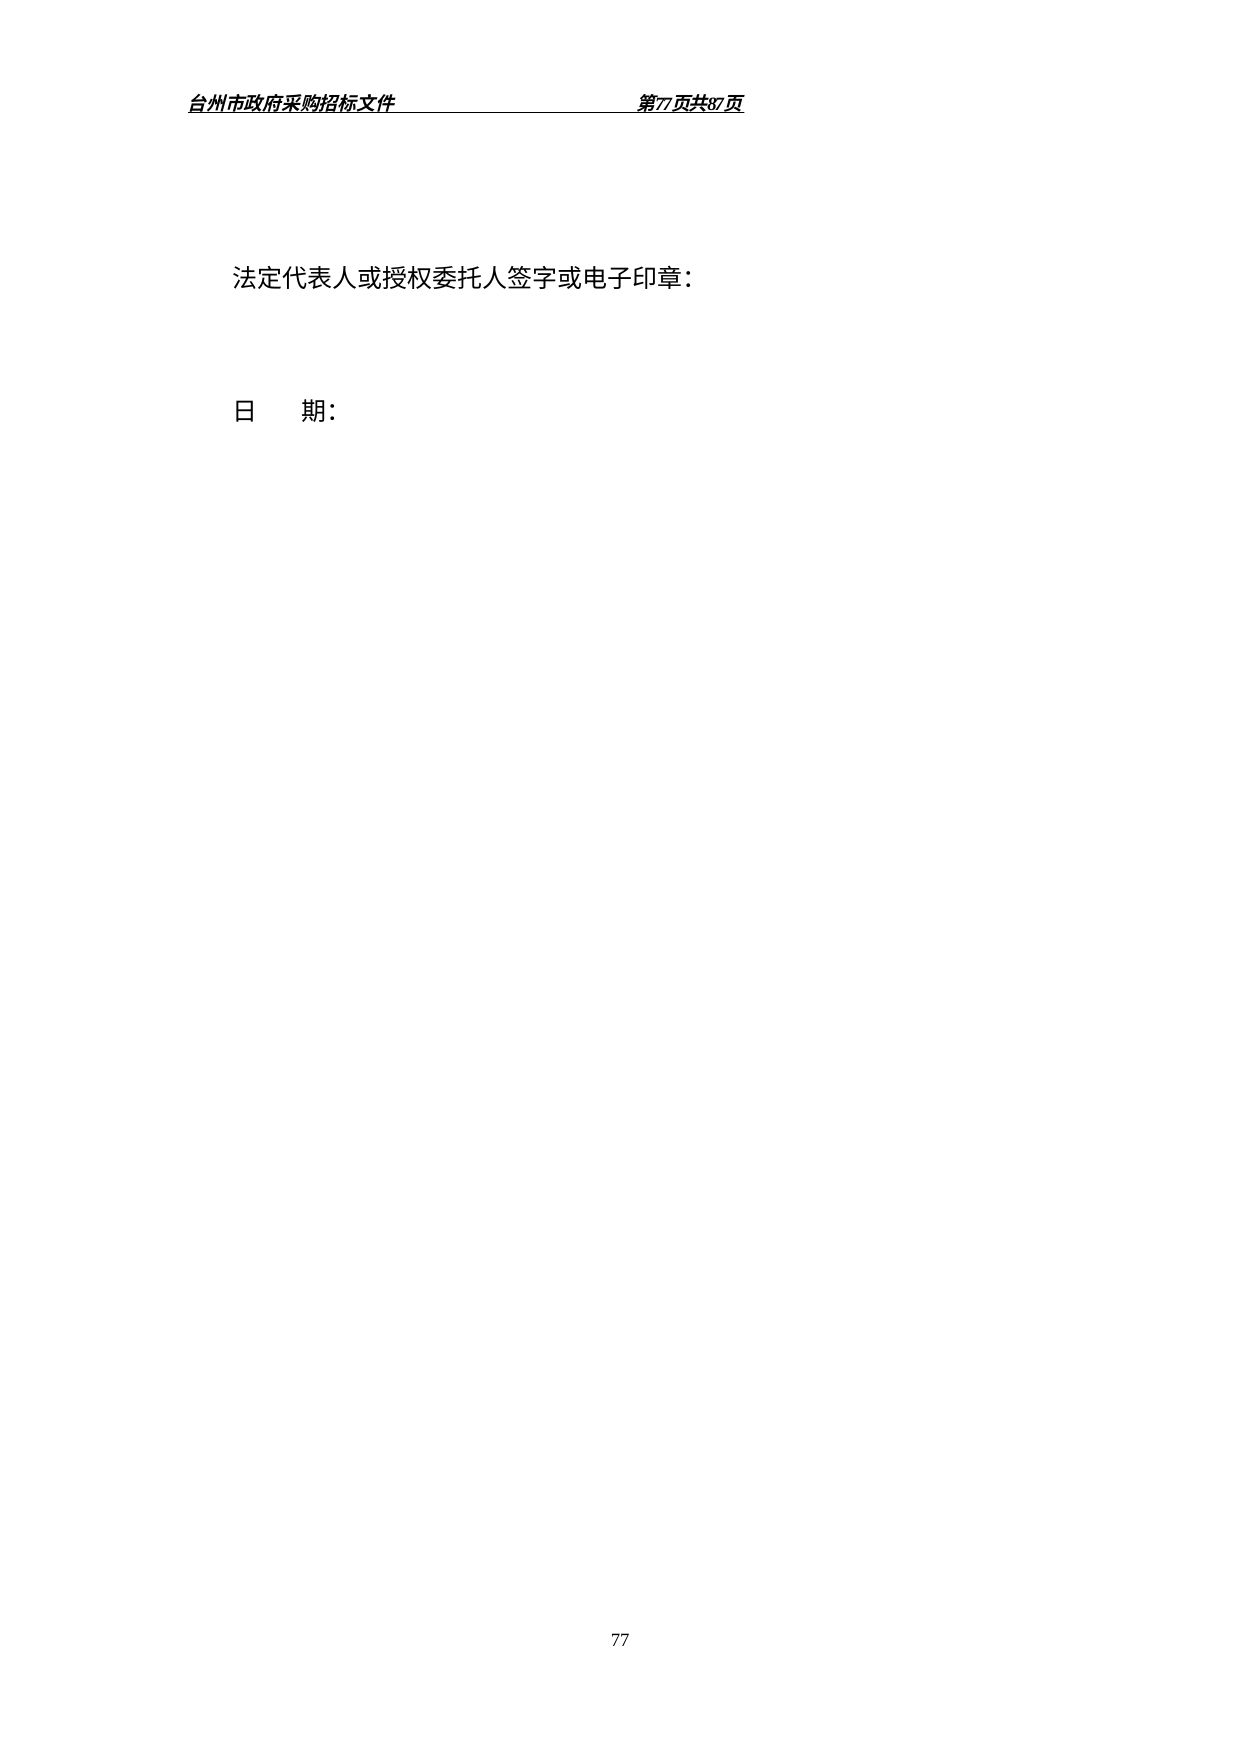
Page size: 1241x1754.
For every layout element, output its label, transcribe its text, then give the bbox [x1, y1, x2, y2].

text 日 期： [187, 377, 1053, 442]
text 法定代表人或授权委托人签字或电子印章： [187, 244, 1053, 309]
